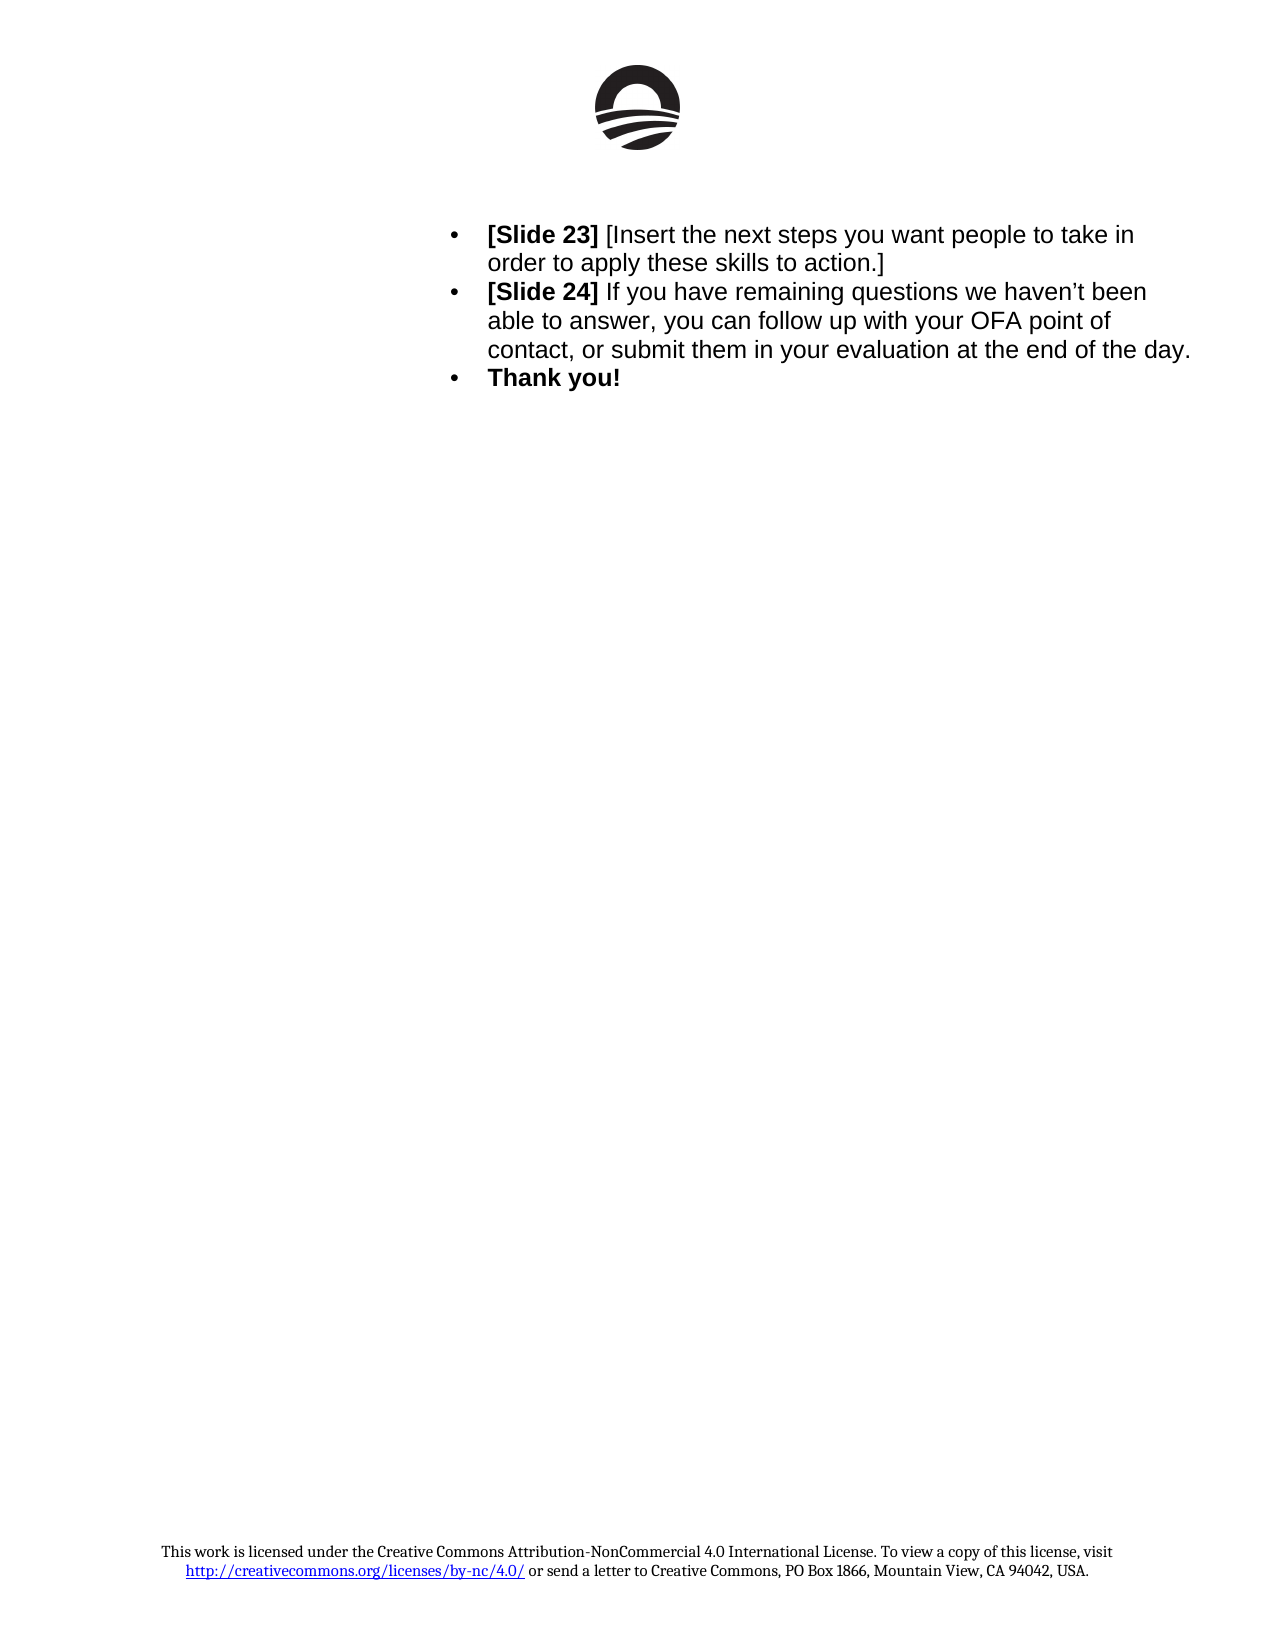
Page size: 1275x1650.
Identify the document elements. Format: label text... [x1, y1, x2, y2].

list [Slide 23] [Insert the next steps you want people to take in order to apply these skills to action.] [450, 220, 1200, 277]
list Thank you! [450, 363, 1200, 392]
list [Slide 24] If you have remaining questions we haven’t been able to answer, you can follow up with your OFA point of contact, or submit them in your evaluation at the end of the day. [450, 277, 1200, 363]
picture [595, 65, 680, 150]
